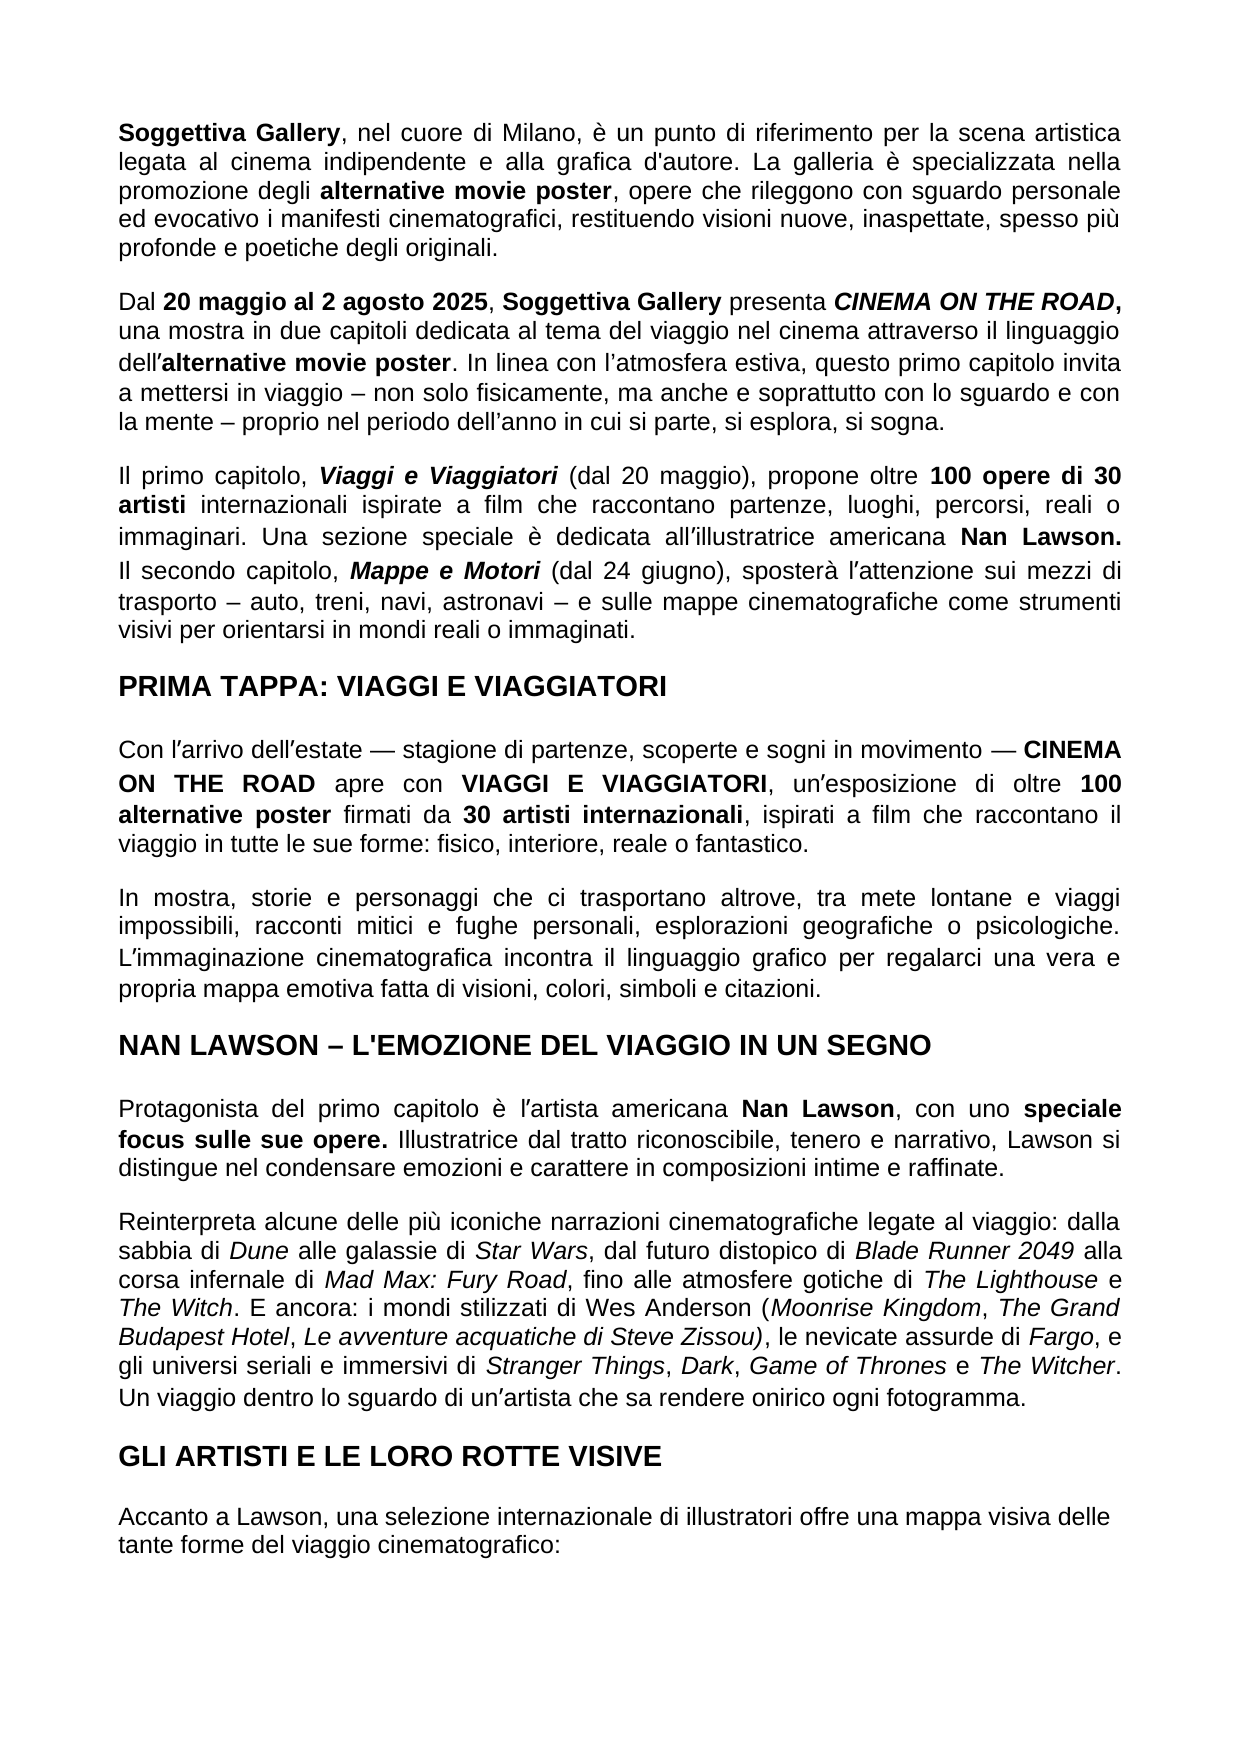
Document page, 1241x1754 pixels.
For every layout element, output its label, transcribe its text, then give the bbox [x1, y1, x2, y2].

text Il primo capitolo, Viaggi e Viaggiatori (dal 20 maggio), propone oltre 100 opere di 30 artisti internazionali ispirate a film che raccontano partenze, luoghi, percorsi, reali o immaginari. Una sezione speciale è dedicata all’illustratrice americana Nan Lawson. Il secondo capitolo, Mappe e Motori (dal 24 giugno), sposterà l’attenzione sui mezzi di trasporto – auto, treni, navi, astronavi – e sulle mappe cinematografiche come strumenti visivi per orientarsi in mondi reali o immaginati. [118, 461, 1122, 644]
text GLI ARTISTI E LE LORO ROTTE VISIVE [118, 1439, 1122, 1472]
text Protagonista del primo capitolo è l’artista americana Nan Lawson, con uno speciale focus sulle sue opere. Illustratrice dal tratto riconoscibile, tenero e narrativo, Lawson si distingue nel condensare emozioni e carattere in composizioni intime e raffinate. [118, 1091, 1122, 1182]
text Reinterpreta alcune delle più iconiche narrazioni cinematografiche legate al viaggio: dalla sabbia di Dune alle galassie di Star Wars, dal futuro distopico di Blade Runner 2049 alla corsa infernale di Mad Max: Fury Road, fino alle atmosfere gotiche di The Lighthouse e The Witch. E ancora: i mondi stilizzati di Wes Anderson (Moonrise Kingdom, The Grand Budapest Hotel, Le avventure acquatiche di Steve Zissou), le nevicate assurde di Fargo, e gli universi seriali e immersivi di Stranger Things, Dark, Game of Thrones e The Witcher. Un viaggio dentro lo sguardo di un’artista che sa rendere onirico ogni fotogramma. [118, 1207, 1122, 1414]
text Accanto a Lawson, una selezione internazionale di illustratori offre una mappa visiva delle tante forme del viaggio cinematografico: [118, 1502, 1122, 1559]
text Soggettiva Gallery, nel cuore di Milano, è un punto di riferimento per la scena artistica legata al cinema indipendente e alla grafica d'autore. La galleria è specializzata nella promozione degli alternative movie poster, opere che rileggono con sguardo personale ed evocativo i manifesti cinematografici, restituendo visioni nuove, inaspettate, spesso più profonde e poetiche degli originali. [118, 118, 1122, 262]
text PRIMA TAPPA: VIAGGI E VIAGGIATORI [118, 669, 1122, 703]
text In mostra, storie e personaggi che ci trasportano altrove, tra mete lontane e viaggi impossibili, racconti mitici e fughe personali, esplorazioni geografiche o psicologiche. L’immaginazione cinematografica incontra il linguaggio grafico per regalarci una vera e propria mappa emotiva fatta di visioni, colori, simboli e citazioni. [118, 882, 1122, 1003]
text Con l’arrivo dell’estate — stagione di partenze, scoperte e sogni in movimento — CINEMA ON THE ROAD apre con VIAGGI E VIAGGIATORI, un’esposizione di oltre 100 alternative poster firmati da 30 artisti internazionali, ispirati a film che raccontano il viaggio in tutte le sue forme: fisico, interiore, reale o fantastico. [118, 732, 1122, 857]
text NAN LAWSON – L'EMOZIONE DEL VIAGGIO IN UN SEGNO [118, 1028, 1122, 1061]
text Dal 20 maggio al 2 agosto 2025, Soggettiva Gallery presenta CINEMA ON THE ROAD, una mostra in due capitoli dedicata al tema del viaggio nel cinema attraverso il linguaggio dell’alternative movie poster. In linea con l’atmosfera estiva, questo primo capitolo invita a mettersi in viaggio – non solo fisicamente, ma anche e soprattutto con lo sguardo e con la mente – proprio nel periodo dell’anno in cui si parte, si esplora, si sogna. [118, 287, 1122, 436]
